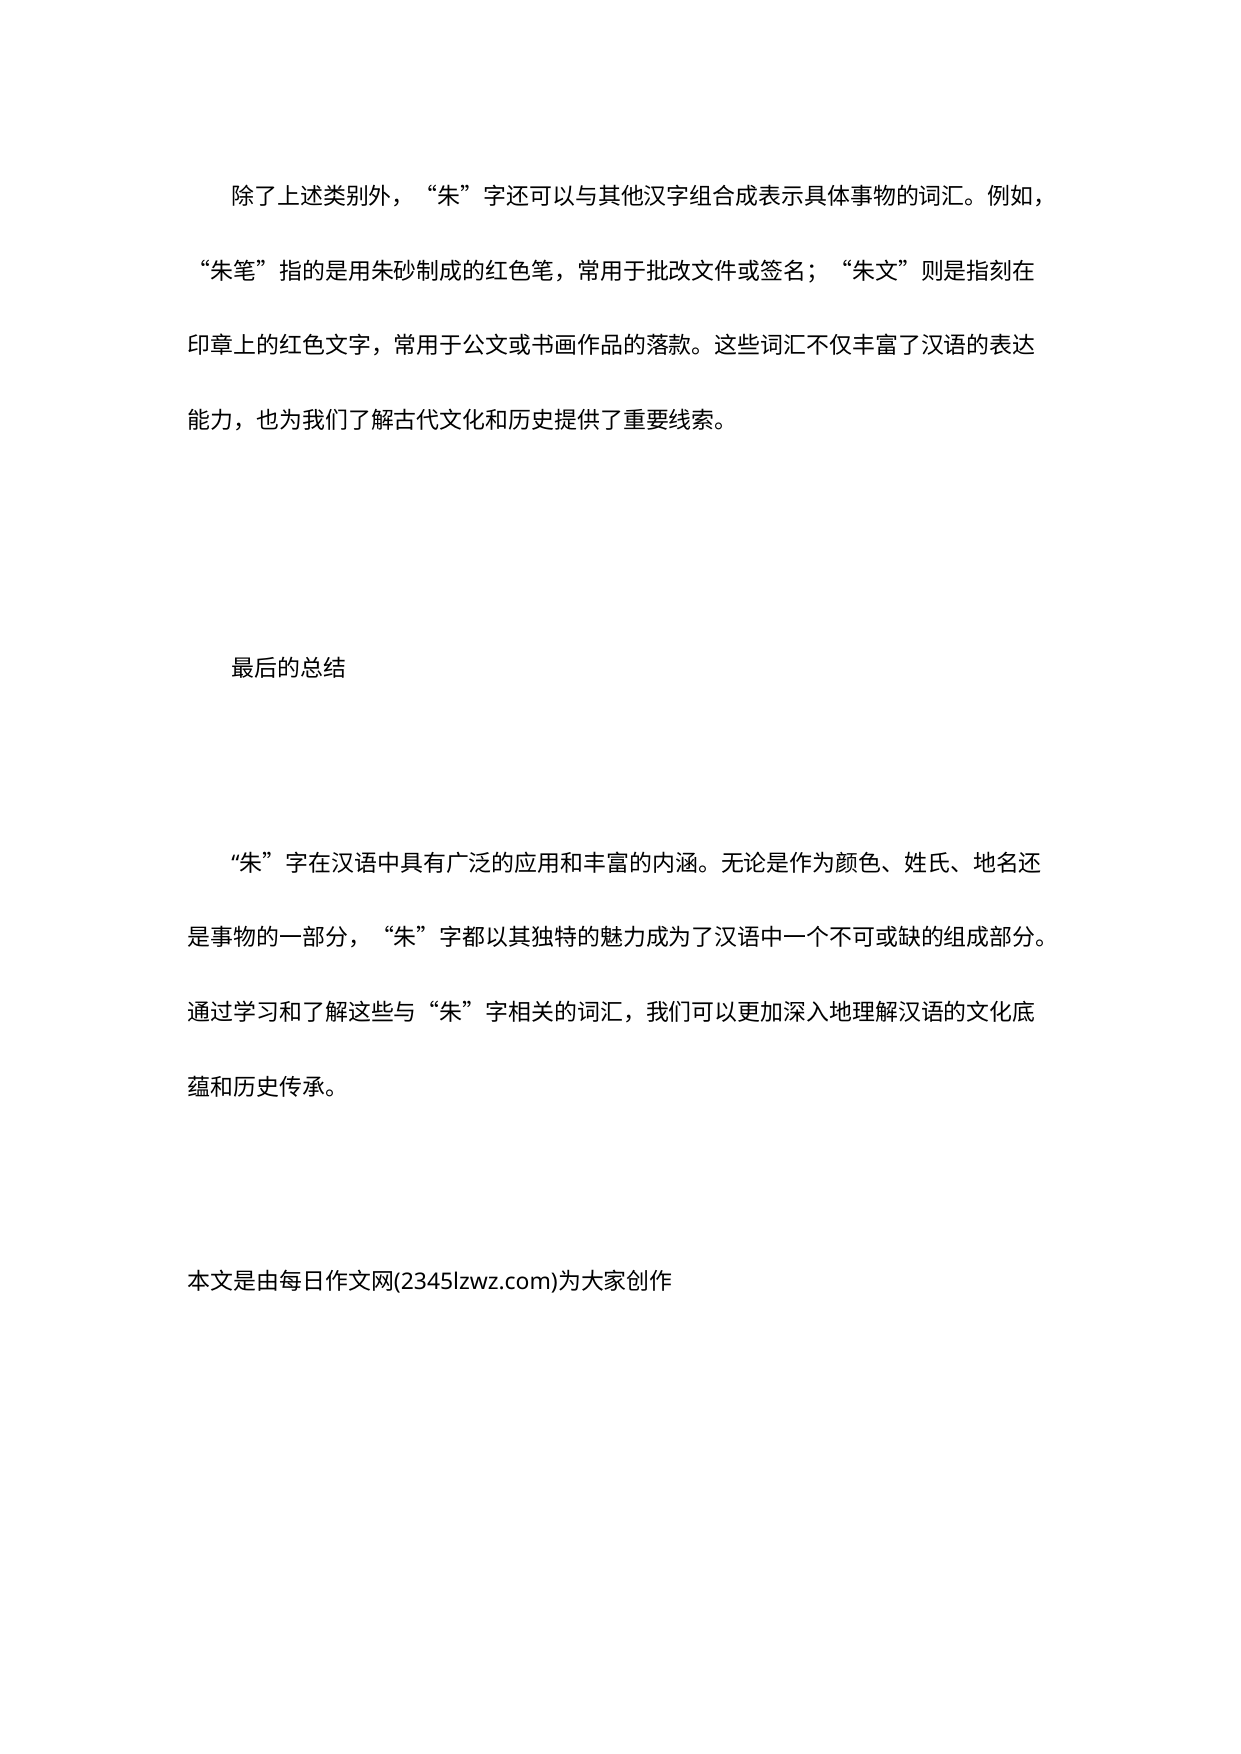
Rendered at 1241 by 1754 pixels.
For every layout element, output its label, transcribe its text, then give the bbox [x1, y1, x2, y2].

text 除了上述类别外，“朱”字还可以与其他汉字组合成表示具体事物的词汇。例如，“朱笔”指的是用朱砂制成的红色笔，常用于批改文件或签名；“朱文”则是指刻在印章上的红色文字，常用于公文或书画作品的落款。这些词汇不仅丰富了汉语的表达能力，也为我们了解古代文化和历史提供了重要线索。 [187, 162, 1053, 451]
text 本文是由每日作文网(2345lzwz.com)为大家创作 [187, 1247, 1053, 1312]
text 最后的总结 [187, 634, 1053, 699]
text “朱”字在汉语中具有广泛的应用和丰富的内涵。无论是作为颜色、姓氏、地名还是事物的一部分，“朱”字都以其独特的魅力成为了汉语中一个不可或缺的组成部分。通过学习和了解这些与“朱”字相关的词汇，我们可以更加深入地理解汉语的文化底蕴和历史传承。 [187, 828, 1053, 1118]
